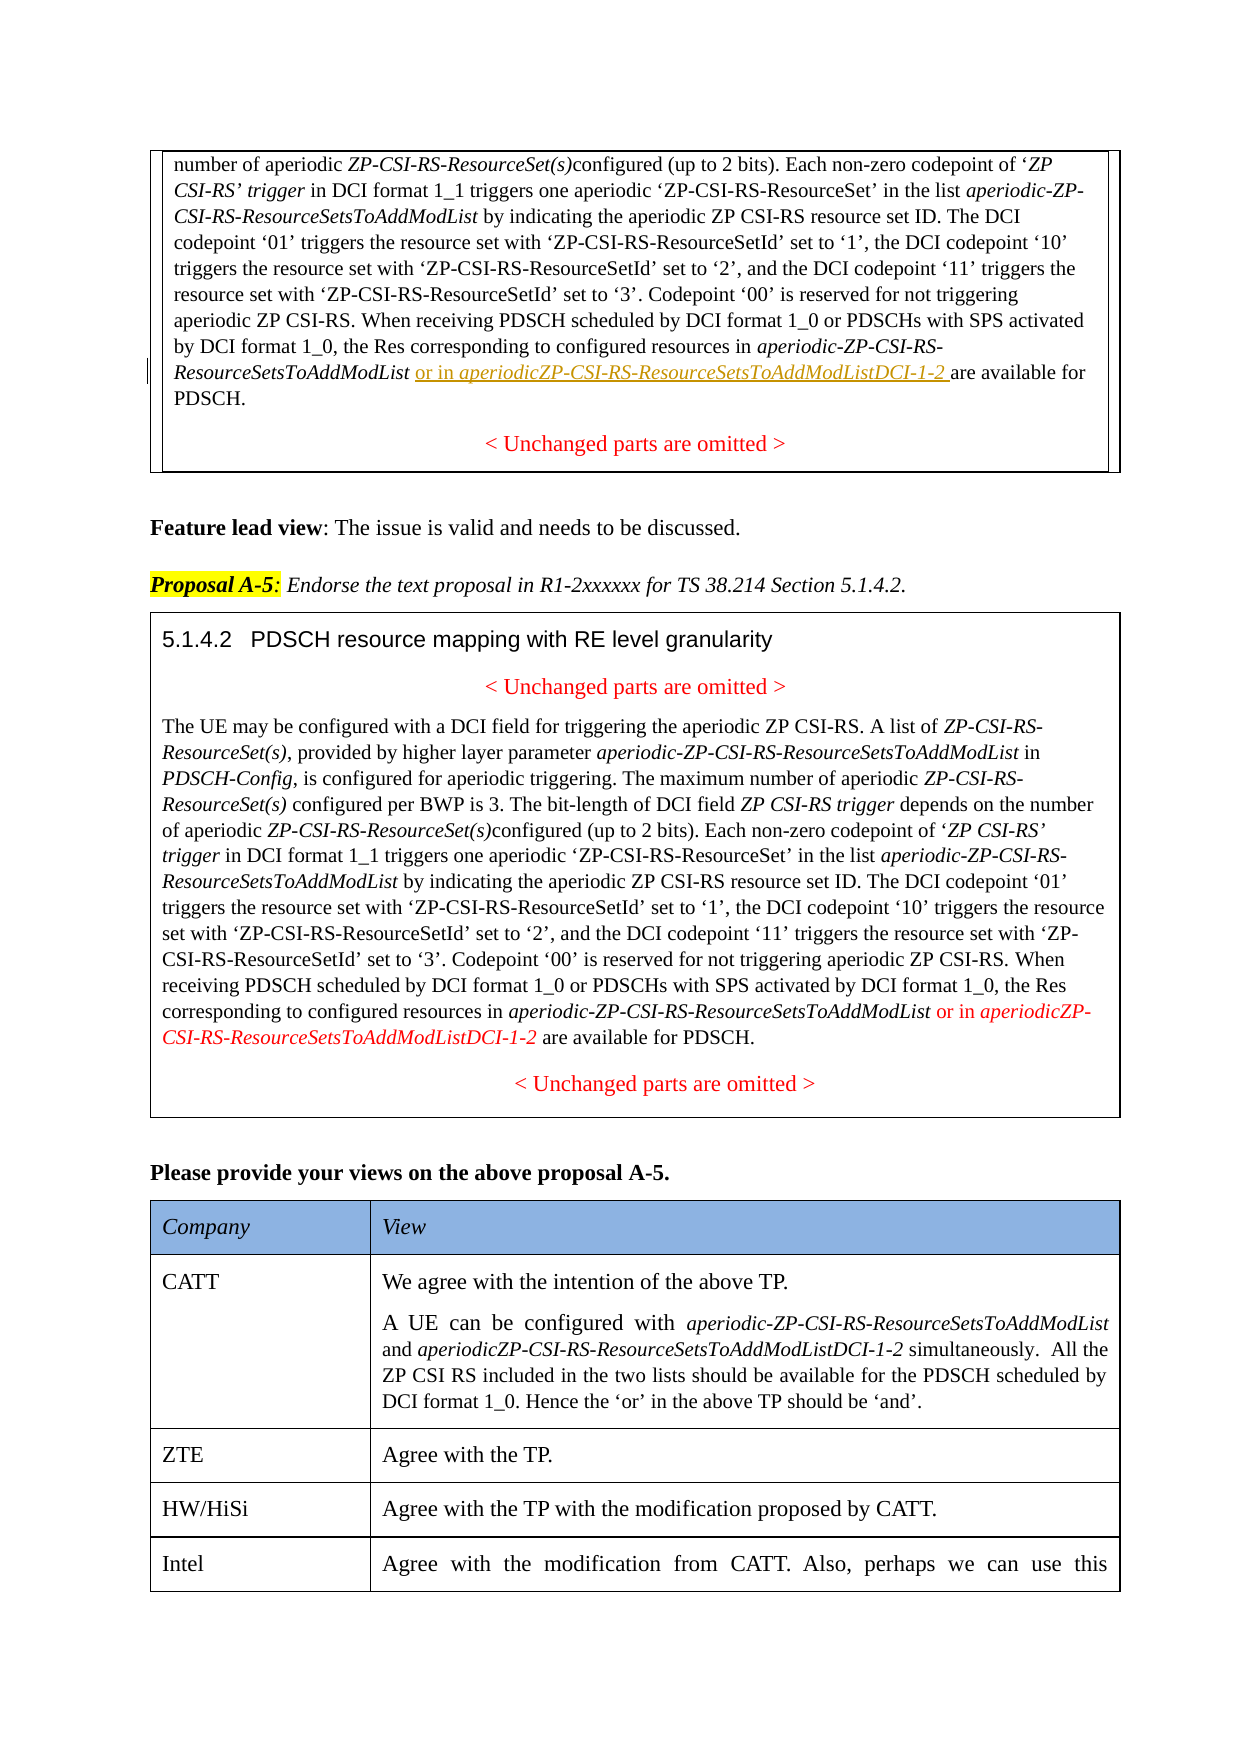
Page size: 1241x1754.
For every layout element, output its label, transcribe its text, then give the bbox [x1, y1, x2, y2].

table_header View [371, 1201, 1119, 1254]
text Proposal A-5: Endorse the text proposal in R1-2xxxxxx for TS 38.214 Section 5.1.4.2. [281, 571, 1120, 597]
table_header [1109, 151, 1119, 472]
table_cell ZTE [151, 1429, 370, 1482]
text Please provide your views on the above proposal A-5. [150, 1159, 1120, 1185]
table_cell Intel [151, 1538, 370, 1591]
table_cell Agree with the TP with the modification proposed by CATT. [371, 1483, 1119, 1536]
table_header 5.1.4.2 PDSCH resource mapping with RE level granularity < Unchanged parts are omitted > The UE may be configured with a DCI field for triggering the aperiodic ZP CSI-RS. A list of ZP-CSI-RS-ResourceSet(s), provided by higher layer parameter aperiodic-ZP-CSI-RS-ResourceSetsToAddModList in PDSCH-Config, is configured for aperiodic triggering. The maximum number of aperiodic ZP-CSI-RS-ResourceSet(s) configured per BWP is 3. The bit-length of DCI field ZP CSI-RS trigger depends on the number of aperiodic ZP-CSI-RS-ResourceSet(s)configured (up to 2 bits). Each non-zero codepoint of ‘ZP CSI-RS’ trigger in DCI format 1_1 triggers one aperiodic ‘ZP-CSI-RS-ResourceSet’ in the list aperiodic-ZP-CSI-RS-ResourceSetsToAddModList by indicating the aperiodic ZP CSI-RS resource set ID. The DCI codepoint ‘01’ triggers the resource set with ‘ZP-CSI-RS-ResourceSetId’ set to ‘1’, the DCI codepoint ‘10’ triggers the resource set with ‘ZP-CSI-RS-ResourceSetId’ set to ‘2’, and the DCI codepoint ‘11’ triggers the resource set with ‘ZP-CSI-RS-ResourceSetId’ set to ‘3’. Codepoint ‘00’ is reserved for not triggering aperiodic ZP CSI-RS. When receiving PDSCH scheduled by DCI format 1_0 or PDSCHs with SPS activated by DCI format 1_0, the Res corresponding to configured resources in aperiodic-ZP-CSI-RS-ResourceSetsToAddModList or in aperiodicZP-CSI-RS-ResourceSetsToAddModListDCI-1-2 are available for PDSCH. < Unchanged parts are omitted > [151, 613, 1119, 1117]
table_cell HW/HiSi [151, 1483, 370, 1536]
text Feature lead view: The issue is valid and needs to be discussed. [150, 514, 1120, 541]
table_header Company [151, 1201, 370, 1254]
table_cell CATT [151, 1255, 370, 1427]
table_cell Agree with the TP. [371, 1429, 1119, 1482]
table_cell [371, 1538, 1119, 1591]
table_cell We agree with the intention of the above TP. A UE can be configured with aperiodic-ZP-CSI-RS-ResourceSetsToAddModList and aperiodicZP-CSI-RS-ResourceSetsToAddModListDCI-1-2 simultaneously. All the ZP CSI RS included in the two lists should be available for the PDSCH scheduled by DCI format 1_0. Hence the ‘or’ in the above TP should be ‘and’. [371, 1255, 1119, 1427]
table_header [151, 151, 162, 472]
